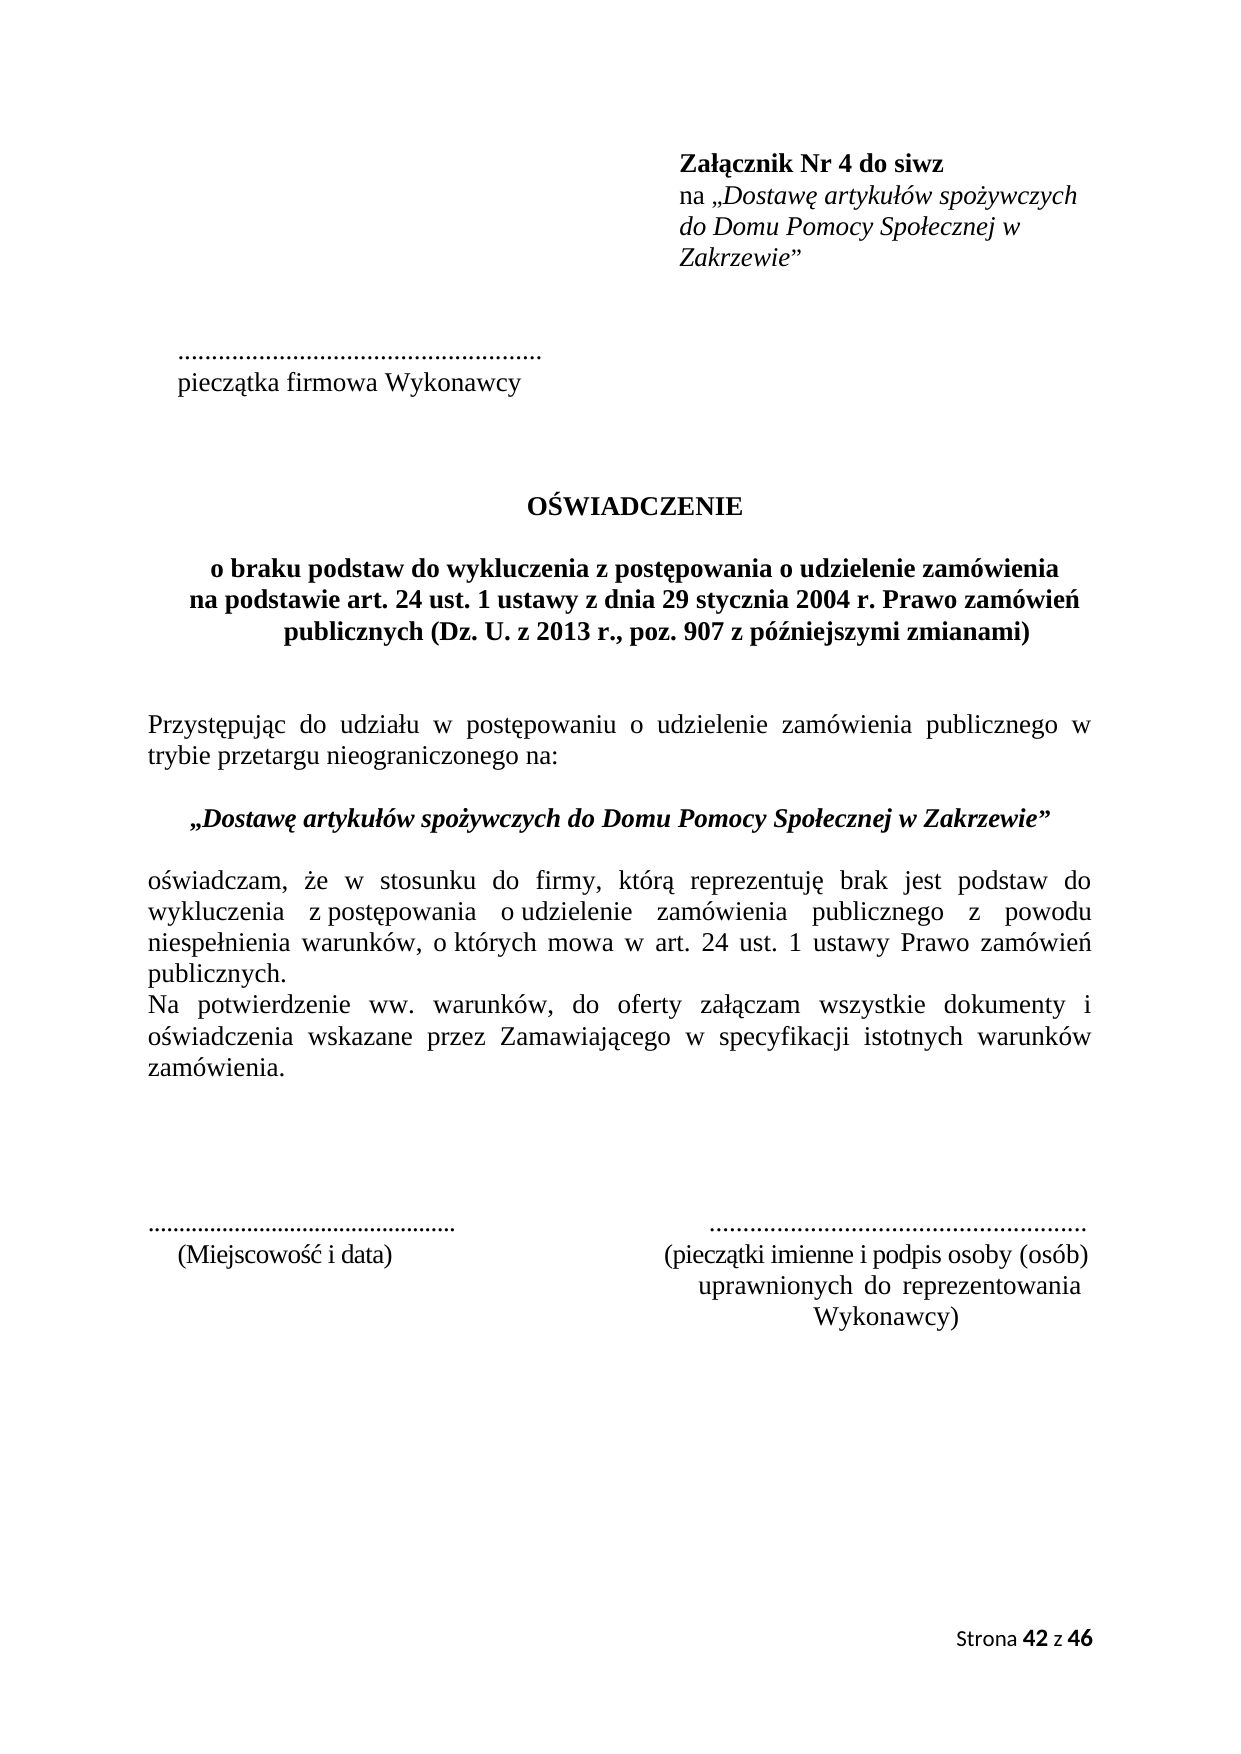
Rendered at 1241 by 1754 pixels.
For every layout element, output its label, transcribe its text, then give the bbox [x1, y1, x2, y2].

text Załącznik Nr 4 do siwz [679, 148, 1093, 179]
text Na potwierdzenie ww. warunków, do oferty załączam wszystkie dokumenty i oświadczenia wskazane przez Zamawiającego w specyfikacji istotnych warunków zamówienia. [148, 988, 1093, 1082]
text Przystępując do udziału w postępowaniu o udzielenie zamówienia publicznego w trybie przetargu nieograniczonego na: [148, 708, 1093, 771]
text .................................................. ........................................................ [148, 1207, 1093, 1238]
text uprawnionych do reprezentowania Wykonawcy) [620, 1269, 1093, 1331]
text (Miejscowość i data) (pieczątki imienne i podpis osoby (osób) [177, 1238, 1093, 1269]
text na podstawie art. 24 ust. 1 ustawy z dnia 29 stycznia 2004 r. Prawo zamówień publicznych (Dz. U. z 2013 r., poz. 907 z późniejszymi zmianami) [177, 584, 1093, 646]
text na „Dostawę artykułów spożywczych do Domu Pomocy Społecznej w Zakrzewie” [679, 179, 1093, 272]
text o braku podstaw do wykluczenia z postępowania o udzielenie zamówienia [177, 552, 1093, 584]
text „Dostawę artykułów spożywczych do Domu Pomocy Społecznej w Zakrzewie” [148, 802, 1093, 833]
text OŚWIADCZENIE [177, 490, 1093, 521]
text oświadczam, że w stosunku do firmy, którą reprezentuję brak jest podstaw do wykluczenia z postępowania o udzielenie zamówienia publicznego z powodu niespełnienia warunków, o których mowa w art. 24 ust. 1 ustawy Prawo zamówień publicznych. [148, 864, 1093, 988]
text ...................................................... [177, 334, 1093, 366]
text pieczątka firmowa Wykonawcy [177, 366, 1093, 397]
